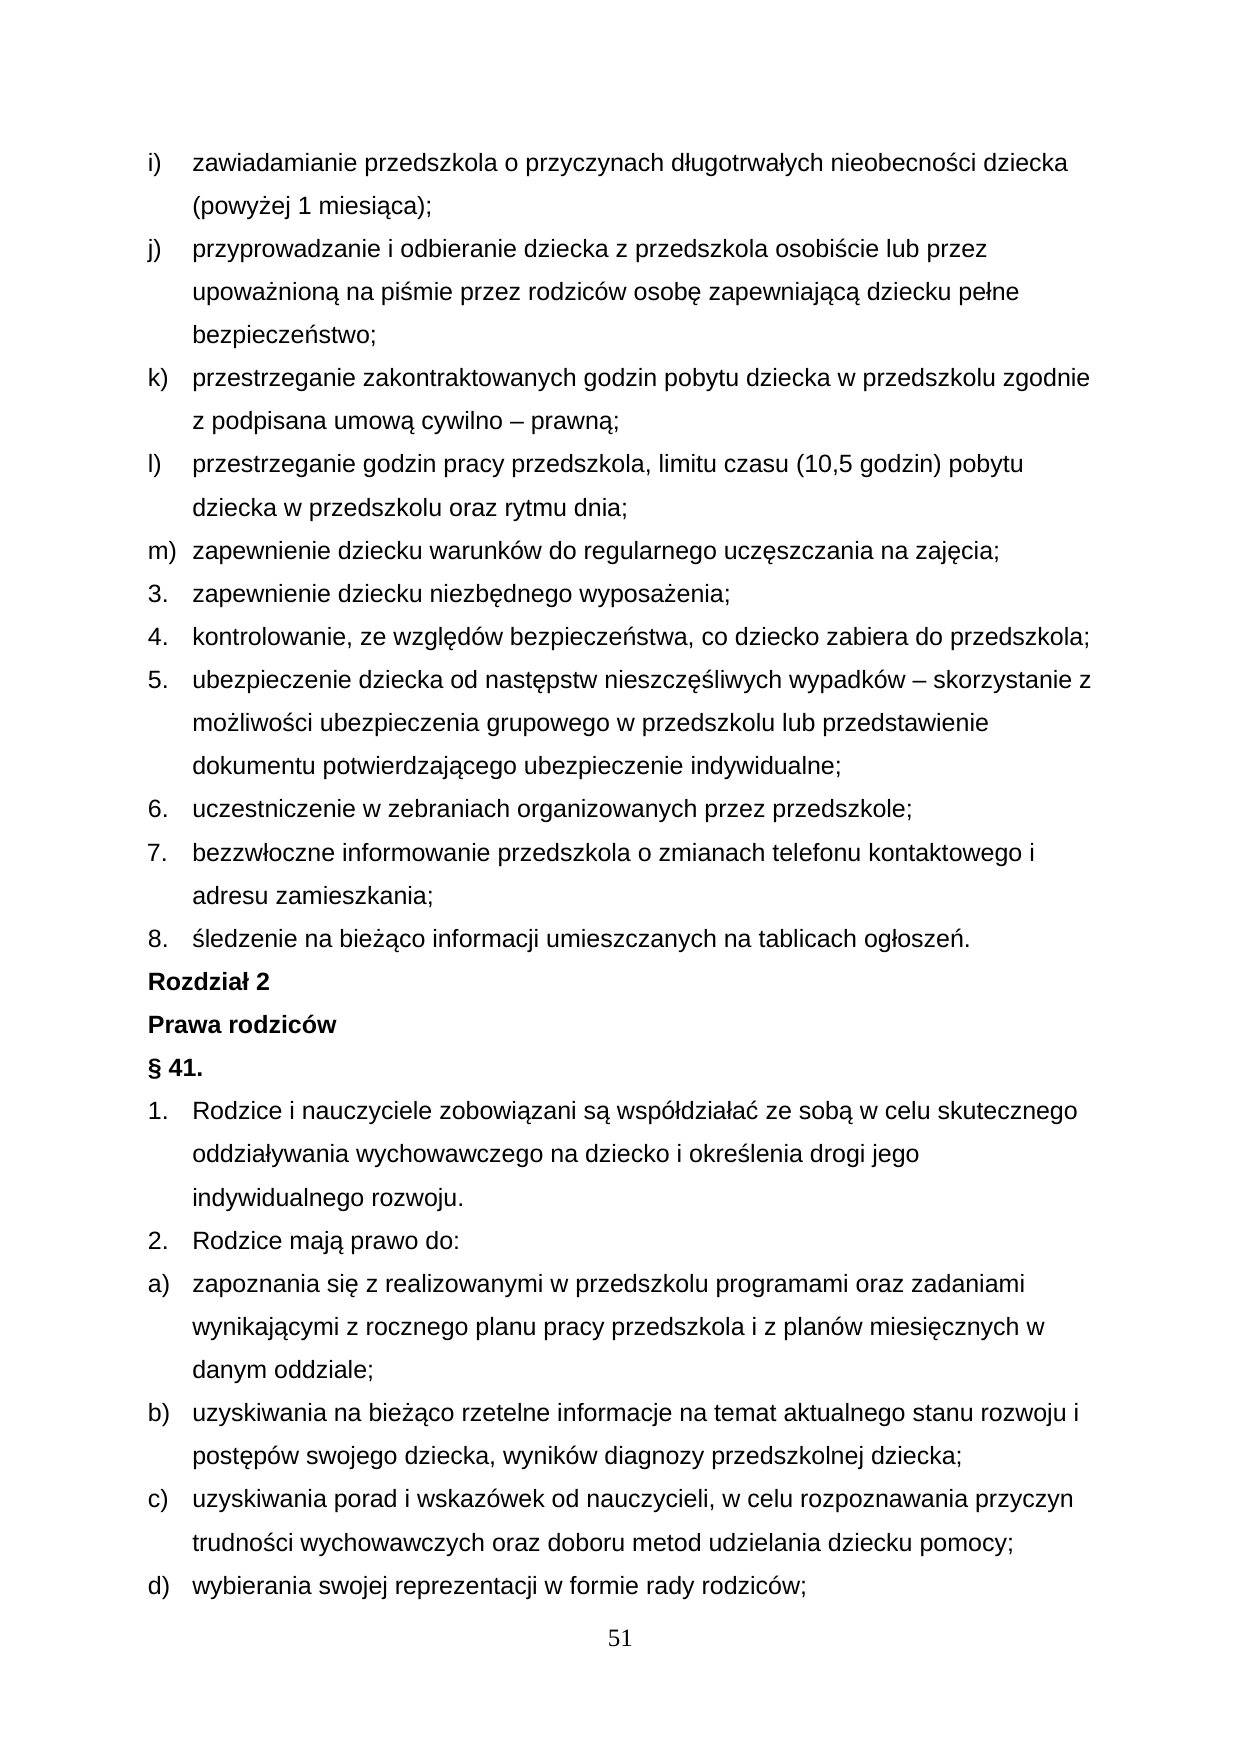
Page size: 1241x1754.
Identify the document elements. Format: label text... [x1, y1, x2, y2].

list bezzwłoczne informowanie przedszkola o zmianach telefonu kontaktowego i adresu zamieszkania; [147, 838, 1093, 909]
list uczestniczenie w zebraniach organizowanych przez przedszkole; [148, 794, 1093, 823]
list Rodzice mają prawo do: [148, 1226, 1093, 1254]
list zapewnienie dziecku niezbędnego wyposażenia; [148, 579, 1093, 608]
text Rozdział 2 [148, 967, 1093, 996]
list przestrzeganie zakontraktowanych godzin pobytu dziecka w przedszkolu zgodnie z podpisana umową cywilno – prawną; [148, 363, 1093, 435]
list zapewnienie dziecku warunków do regularnego uczęszczania na zajęcia; [148, 536, 1093, 564]
list przestrzeganie godzin pracy przedszkola, limitu czasu (10,5 godzin) pobytu dziecka w przedszkolu oraz rytmu dnia; [148, 449, 1093, 521]
list uzyskiwania porad i wskazówek od nauczycieli, w celu rozpoznawania przyczyn trudności wychowawczych oraz doboru metod udzielania dziecku pomocy; [148, 1484, 1093, 1556]
text § 41. [148, 1053, 1093, 1082]
list zapoznania się z realizowanymi w przedszkolu programami oraz zadaniami wynikającymi z rocznego planu pracy przedszkola i z planów miesięcznych w danym oddziale; [148, 1269, 1093, 1384]
list śledzenie na bieżąco informacji umieszczanych na tablicach ogłoszeń. [148, 924, 1093, 953]
text Prawa rodziców [148, 1010, 1093, 1039]
list uzyskiwania na bieżąco rzetelne informacje na temat aktualnego stanu rozwoju i postępów swojego dziecka, wyników diagnozy przedszkolnej dziecka; [148, 1398, 1093, 1470]
list przyprowadzanie i odbieranie dziecka z przedszkola osobiście lub przez upoważnioną na piśmie przez rodziców osobę zapewniającą dziecku pełne bezpieczeństwo; [148, 234, 1093, 349]
list ubezpieczenie dziecka od następstw nieszczęśliwych wypadków – skorzystanie z możliwości ubezpieczenia grupowego w przedszkolu lub przedstawienie dokumentu potwierdzającego ubezpieczenie indywidualne; [148, 665, 1093, 780]
list kontrolowanie, ze względów bezpieczeństwa, co dziecko zabiera do przedszkola; [148, 622, 1093, 651]
list Rodzice i nauczyciele zobowiązani są współdziałać ze sobą w celu skutecznego oddziaływania wychowawczego na dziecko i określenia drogi jego indywidualnego rozwoju. [148, 1096, 1093, 1211]
list wybierania swojej reprezentacji w formie rady rodziców; [148, 1571, 1093, 1599]
list zawiadamianie przedszkola o przyczynach długotrwałych nieobecności dziecka (powyżej 1 miesiąca); [148, 148, 1093, 219]
